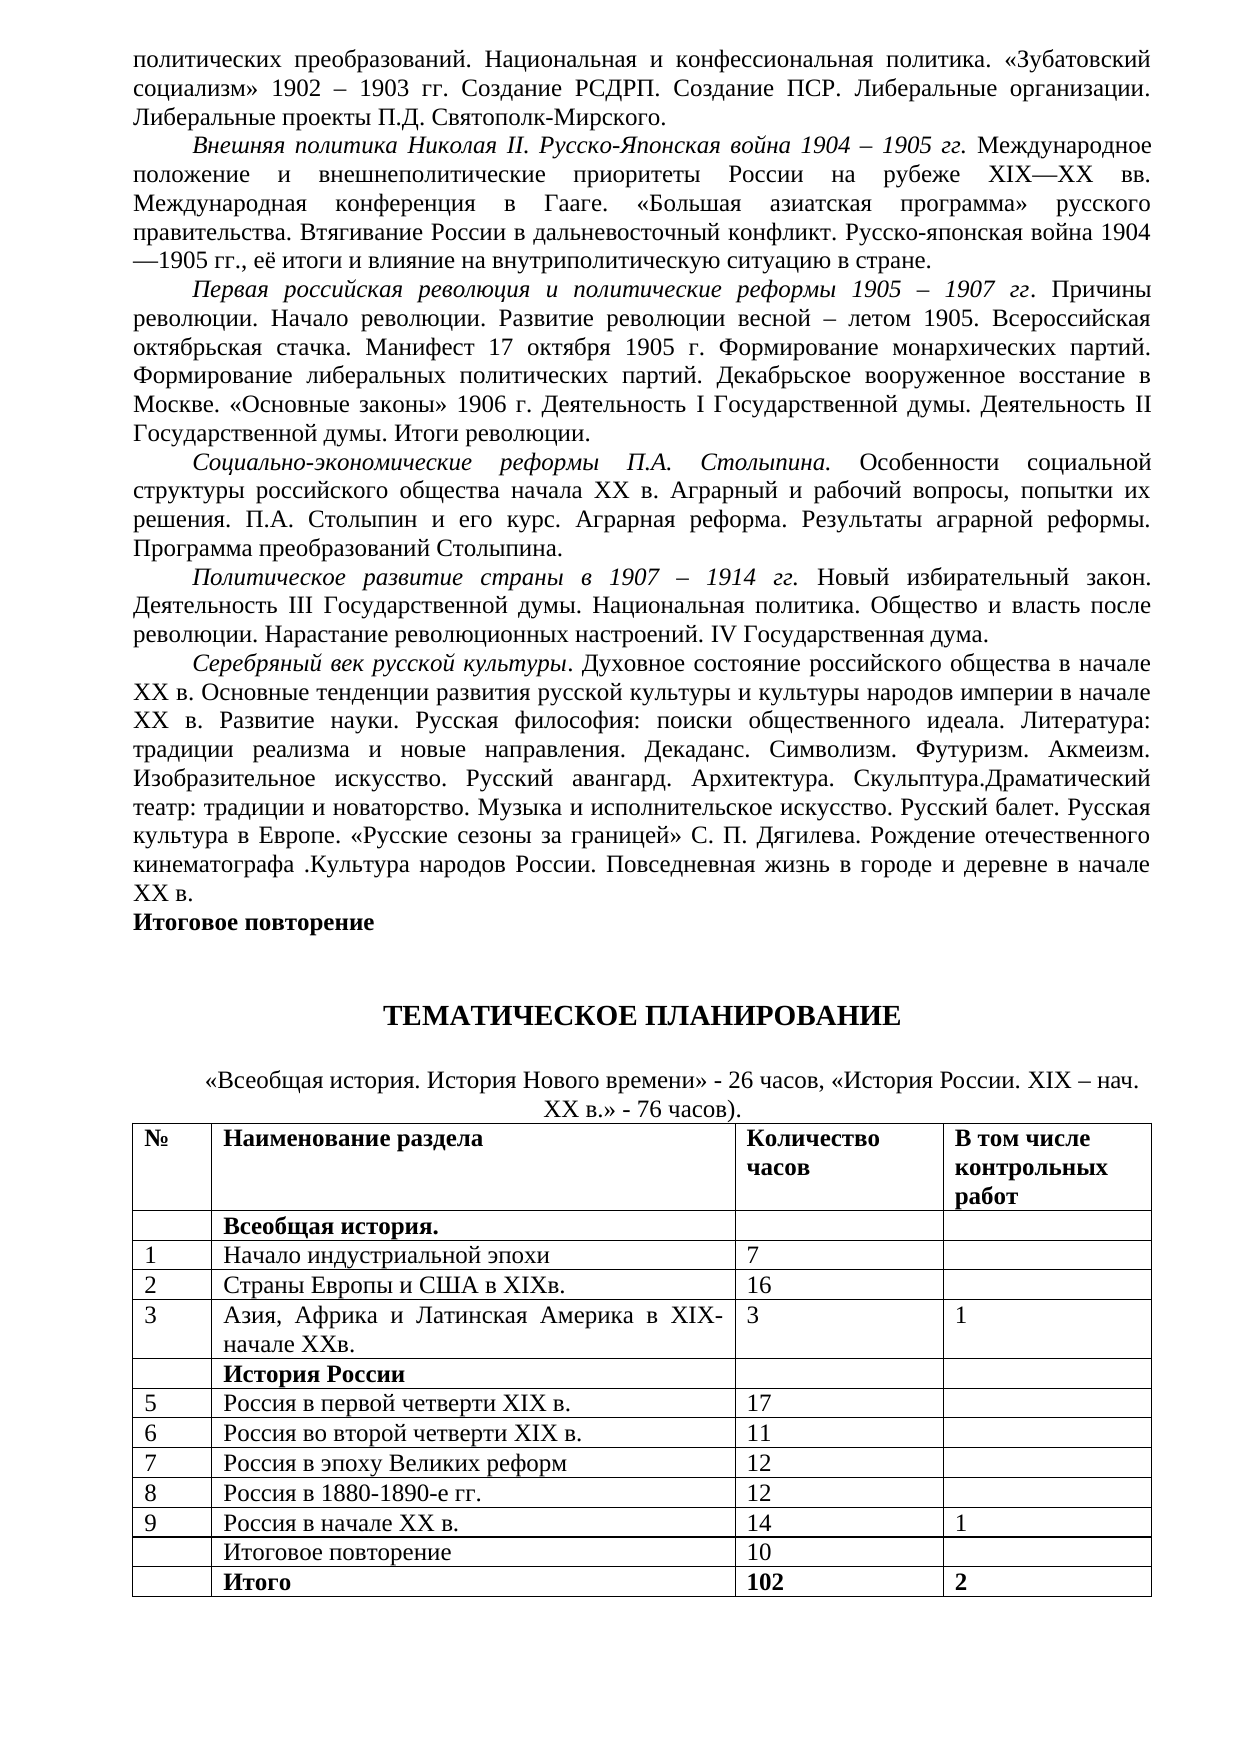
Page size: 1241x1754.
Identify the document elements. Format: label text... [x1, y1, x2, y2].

table_header В том числе контрольных работ [944, 1124, 1151, 1210]
table_header № [133, 1124, 211, 1210]
table_cell 1 [944, 1508, 1151, 1536]
table_cell 2 [944, 1567, 1151, 1596]
table_cell Россия в эпоху Великих реформ [212, 1448, 735, 1477]
table_cell [133, 1359, 211, 1387]
table_cell 102 [736, 1567, 943, 1596]
table_cell Итоговое повторение [212, 1538, 735, 1566]
table_cell 2 [133, 1270, 211, 1299]
table_cell Итого [212, 1567, 735, 1596]
table_cell 8 [133, 1478, 211, 1507]
table_cell [133, 1211, 211, 1239]
table_cell 5 [133, 1389, 211, 1417]
table_header Наименование раздела [212, 1124, 735, 1210]
table_cell 11 [736, 1418, 943, 1447]
table_cell 16 [736, 1270, 943, 1299]
table_cell 7 [133, 1448, 211, 1477]
table_cell 14 [736, 1508, 943, 1536]
text Итоговое повторение [133, 907, 1152, 936]
table_cell Страны Европы и США в XIXв. [212, 1270, 735, 1299]
table_cell [944, 1389, 1151, 1417]
text Социально-экономические реформы П.А. Столыпина. Особенности социальной структуры российского общества начала XX в. Аграрный и рабочий вопросы, попытки их решения. П.А. Столыпин и его курс. Аграрная реформа. Результаты аграрной реформы. Программа преобразований Столыпина. [133, 447, 1152, 562]
table_cell 7 [736, 1241, 943, 1269]
table_cell [944, 1359, 1151, 1387]
table_cell [944, 1448, 1151, 1477]
table_cell 3 [736, 1300, 943, 1358]
table_cell [736, 1211, 943, 1239]
table_cell [944, 1241, 1151, 1269]
table_cell [736, 1359, 943, 1387]
text Первая российская революция и политические реформы 1905 – 1907 гг. Причины революции. Начало революции. Развитие революции весной – летом 1905. Всероссийская октябрьская стачка. Манифест 17 октября 1905 г. Формирование монархических партий. Формирование либеральных политических партий. Декабрьское вооруженное восстание в Москве. «Основные законы» 1906 г. Деятельность I Государственной думы. Деятельность II Государственной думы. Итоги революции. [133, 274, 1152, 447]
table_cell Россия в 1880-1890-е гг. [212, 1478, 735, 1507]
table_cell [133, 1538, 211, 1566]
table_cell 12 [736, 1448, 943, 1477]
table_cell Начало индустриальной эпохи [212, 1241, 735, 1269]
text «Всеобщая история. История Нового времени» - 26 часов, «История России. XIX – нач. XX в.» - 76 часов). [133, 1065, 1152, 1122]
table_cell 17 [736, 1389, 943, 1417]
table_cell 6 [133, 1418, 211, 1447]
table_cell [944, 1211, 1151, 1239]
table_cell Азия, Африка и Латинская Америка в XIX-начале XXв. [212, 1300, 735, 1358]
table_cell Всеобщая история. [212, 1211, 735, 1239]
table_cell 12 [736, 1478, 943, 1507]
table_cell История России [212, 1359, 735, 1387]
table_cell Россия в начале XX в. [212, 1508, 735, 1536]
text Политическое развитие страны в 1907 – 1914 гг. Новый избирательный закон. Деятельность III Государственной думы. Национальная политика. Общество и власть после революции. Нарастание революционных настроений. IV Государственная дума. [133, 562, 1152, 648]
text ТЕМАТИЧЕСКОЕ ПЛАНИРОВАНИЕ [133, 998, 1152, 1031]
table_cell 3 [133, 1300, 211, 1358]
table_cell [944, 1270, 1151, 1299]
table_cell 1 [944, 1300, 1151, 1358]
table_cell [944, 1418, 1151, 1447]
text Внешняя политика Николая II. Русско-Японская война 1904 – 1905 гг. Международное положение и внешнеполитические приоритеты России на рубеже XIX—XX вв. Международная конференция в Гааге. «Большая азиатская программа» русского правительства. Втягивание России в дальневосточный конфликт. Русско-японская война 1904—1905 гг., её итоги и влияние на внутриполитическую ситуацию в стране. [133, 131, 1152, 274]
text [133, 44, 1152, 131]
table_cell Россия в первой четверти XIX в. [212, 1389, 735, 1417]
table_cell [944, 1478, 1151, 1507]
table_cell [133, 1567, 211, 1596]
text Серебряный век русской культуры. Духовное состояние российского общества в начале XX в. Основные тенденции развития русской культуры и культуры народов империи в начале XX в. Развитие науки. Русская философия: поиски общественного идеала. Литература: традиции реализма и новые направления. Декаданс. Символизм. Футуризм. Акмеизм. Изобразительное искусство. Русский авангард. Архитектура. Скульптура.Драматический театр: традиции и новаторство. Музыка и исполнительское искусство. Русский балет. Русская культура в Европе. «Русские сезоны за границей» С. П. Дягилева. Рождение отечественного кинематографа .Культура народов России. Повседневная жизнь в городе и деревне в начале ХХ в. [133, 648, 1152, 907]
table_cell Россия во второй четверти XIX в. [212, 1418, 735, 1447]
table_cell 9 [133, 1508, 211, 1536]
table_cell 1 [133, 1241, 211, 1269]
table_header Количество часов [736, 1124, 943, 1210]
table_cell 10 [736, 1538, 943, 1566]
table_cell [944, 1538, 1151, 1566]
